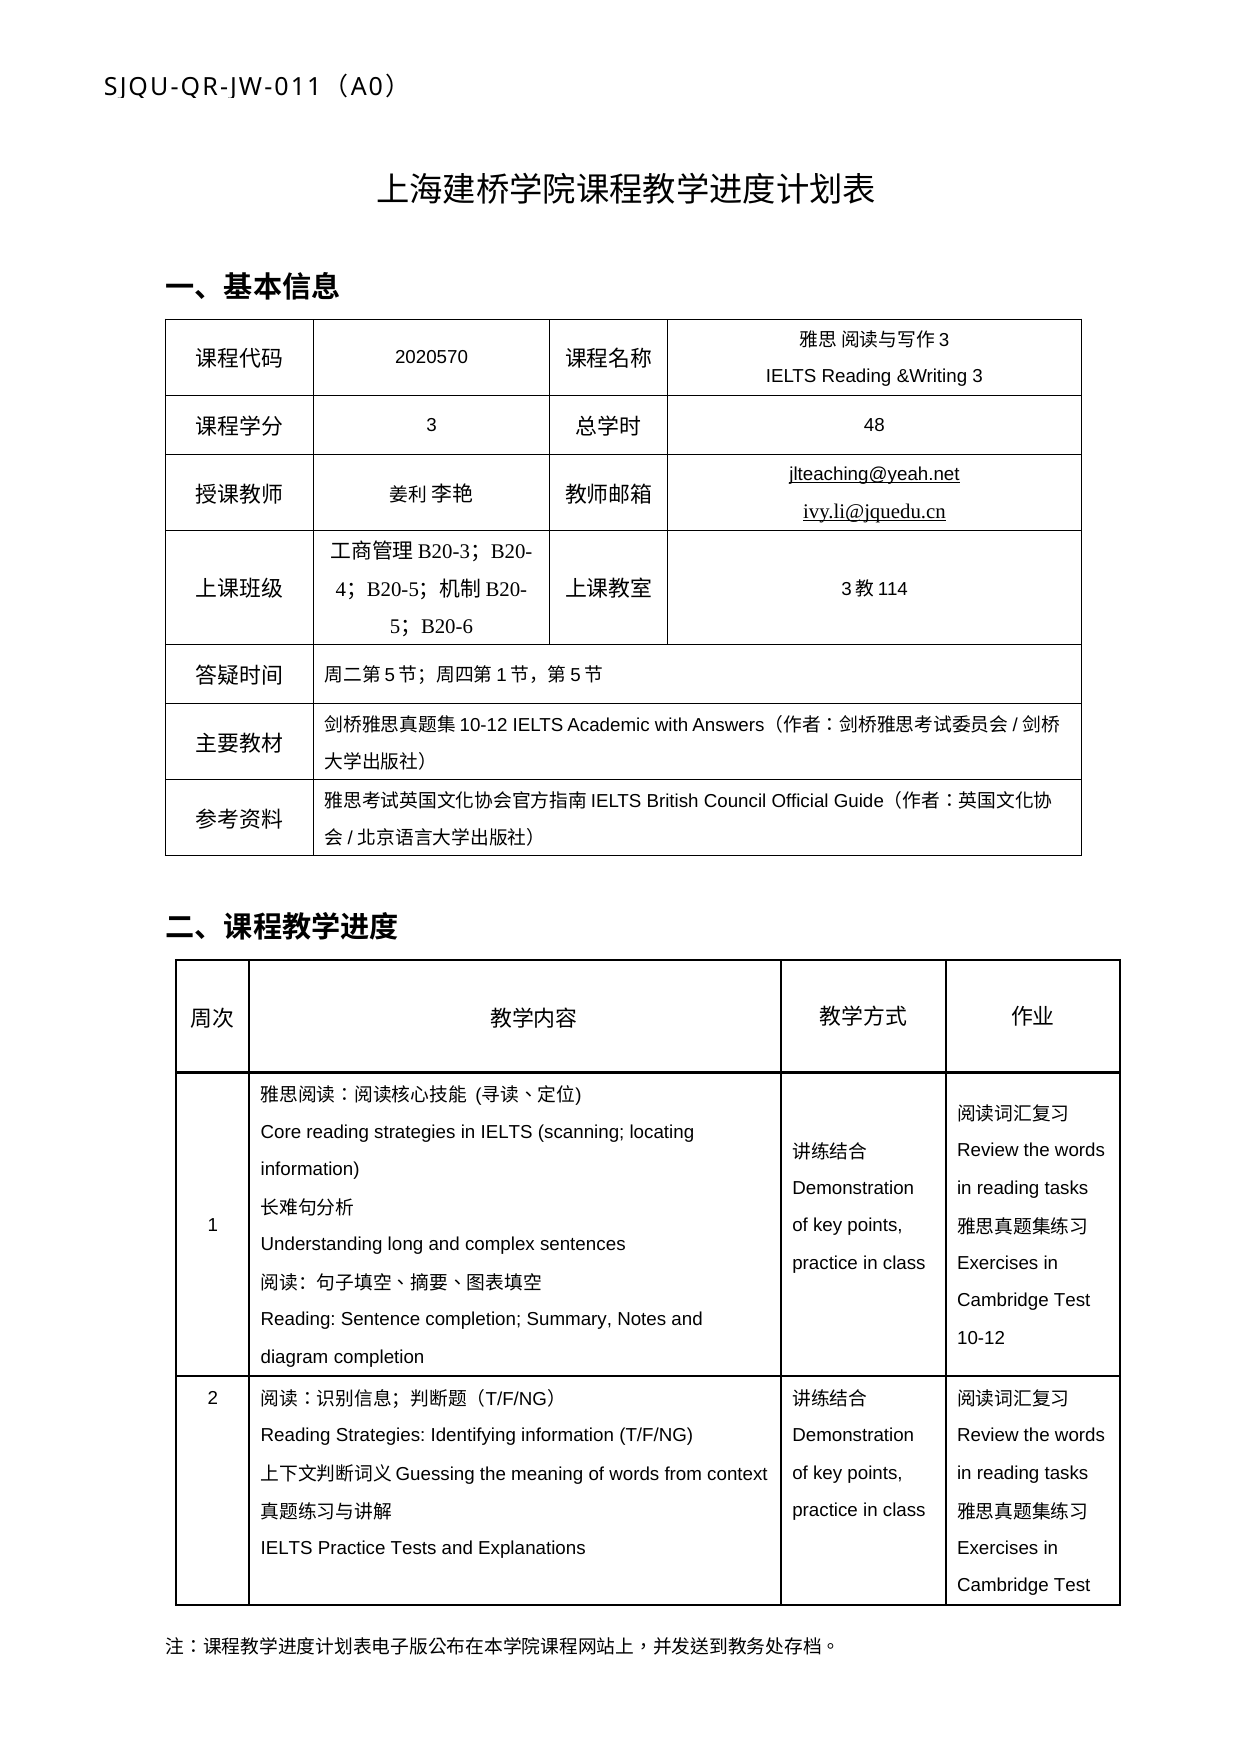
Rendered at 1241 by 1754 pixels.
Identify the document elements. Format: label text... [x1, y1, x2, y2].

table_cell 雅思阅读：阅读核心技能 (寻读、定位) Core reading strategies in IELTS (scanning; locating information) 长难句分析 Understanding long and complex sentences 阅读：句子填空、摘要、图表填空 Reading: Sentence completion; Summary, Notes and diagram completion [250, 1074, 780, 1375]
table_cell 讲练结合 Demonstration of key points, practice in class [782, 1074, 945, 1375]
text 上海建桥学院课程教学进度计划表 [165, 163, 1087, 211]
table_cell 上课教室 [550, 531, 667, 643]
table_cell 1 [177, 1074, 248, 1375]
table_cell 雅思考试英国文化协会官方指南IELTS British Council Official Guide（作者：英国文化协会 / 北京语言大学出版社） [314, 780, 1081, 855]
table_cell 答疑时间 [166, 645, 313, 703]
table_header 课程代码 [166, 320, 313, 394]
table_cell 授课教师 [166, 455, 313, 530]
table_cell 参考资料 [166, 780, 313, 855]
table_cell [782, 1377, 945, 1604]
table_cell 48 [668, 396, 1081, 454]
table_cell jlteaching@yeah.net ivy.li@jquedu.cn [668, 455, 1081, 530]
table_cell 姜利 李艳 [314, 455, 549, 530]
table_cell 总学时 [550, 396, 667, 454]
table_cell 3教114 [668, 531, 1081, 643]
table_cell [947, 1377, 1119, 1604]
table_header 周次 [177, 961, 248, 1071]
table_cell 课程学分 [166, 396, 313, 454]
table_header 2020570 [314, 320, 549, 394]
text 二、课程教学进度 [165, 904, 1087, 946]
table_header 作业 [947, 961, 1119, 1071]
table_header 雅思 阅读与写作3 IELTS Reading &Writing 3 [668, 320, 1081, 394]
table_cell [250, 1377, 780, 1604]
table_cell 上课班级 [166, 531, 313, 643]
table_cell 2 [177, 1377, 248, 1604]
table_cell 剑桥雅思真题集10-12 IELTS Academic with Answers（作者：剑桥雅思考试委员会 / 剑桥大学出版社） [314, 704, 1081, 779]
text 一、基本信息 [165, 264, 1087, 306]
table_cell 主要教材 [166, 704, 313, 779]
table_header 教学内容 [250, 961, 780, 1071]
table_header 教学方式 [782, 961, 945, 1071]
table_header 课程名称 [550, 320, 667, 394]
table_cell 周二第5节；周四第1节，第5节 [314, 645, 1081, 703]
table_cell 工商管理B20-3；B20-4；B20-5；机制B20-5；B20-6 [314, 531, 549, 643]
table_cell 3 [314, 396, 549, 454]
table_cell 阅读词汇复习 Review the words in reading tasks 雅思真题集练习 Exercises in Cambridge Test 10-12 [947, 1074, 1119, 1375]
table_cell 教师邮箱 [550, 455, 667, 530]
